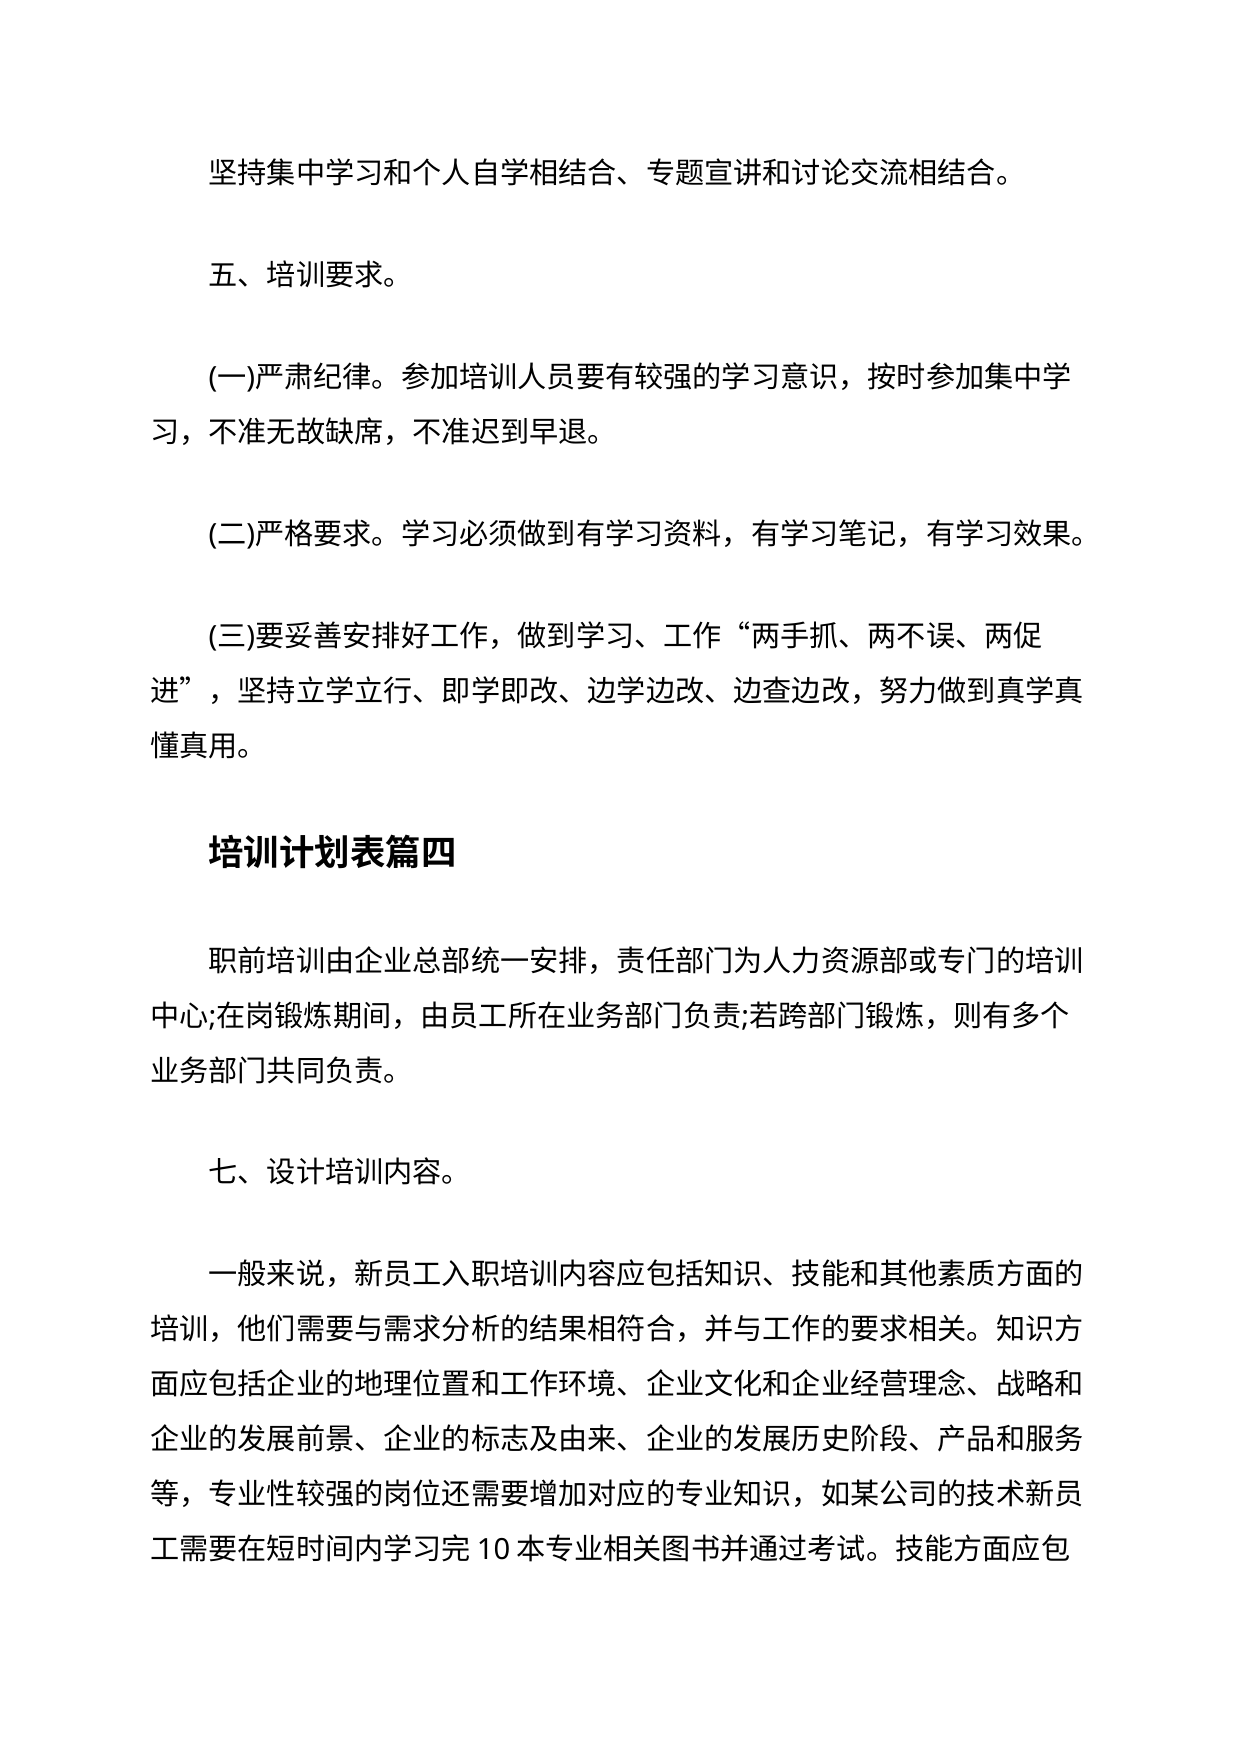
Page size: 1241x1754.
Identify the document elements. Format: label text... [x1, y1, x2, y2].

text 坚持集中学习和个人自学相结合、专题宣讲和讨论交流相结合。 [150, 150, 1090, 192]
text (一)严肃纪律。参加培训人员要有较强的学习意识，按时参加集中学习，不准无故缺席，不准迟到早退。 [150, 353, 1090, 451]
text 培训计划表篇四 [150, 824, 1090, 875]
text (三)要妥善安排好工作，做到学习、工作“两手抓、两不误、两促进”，坚持立学立行、即学即改、边学边改、边查边改，努力做到真学真懂真用。 [150, 612, 1090, 764]
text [150, 1251, 1090, 1568]
text 五、培训要求。 [150, 252, 1090, 294]
text 职前培训由企业总部统一安排，责任部门为人力资源部或专门的培训中心;在岗锻炼期间，由员工所在业务部门负责;若跨部门锻炼，则有多个业务部门共同负责。 [150, 937, 1090, 1089]
text 七、设计培训内容。 [150, 1149, 1090, 1191]
text (二)严格要求。学习必须做到有学习资料，有学习笔记，有学习效果。 [150, 510, 1090, 553]
